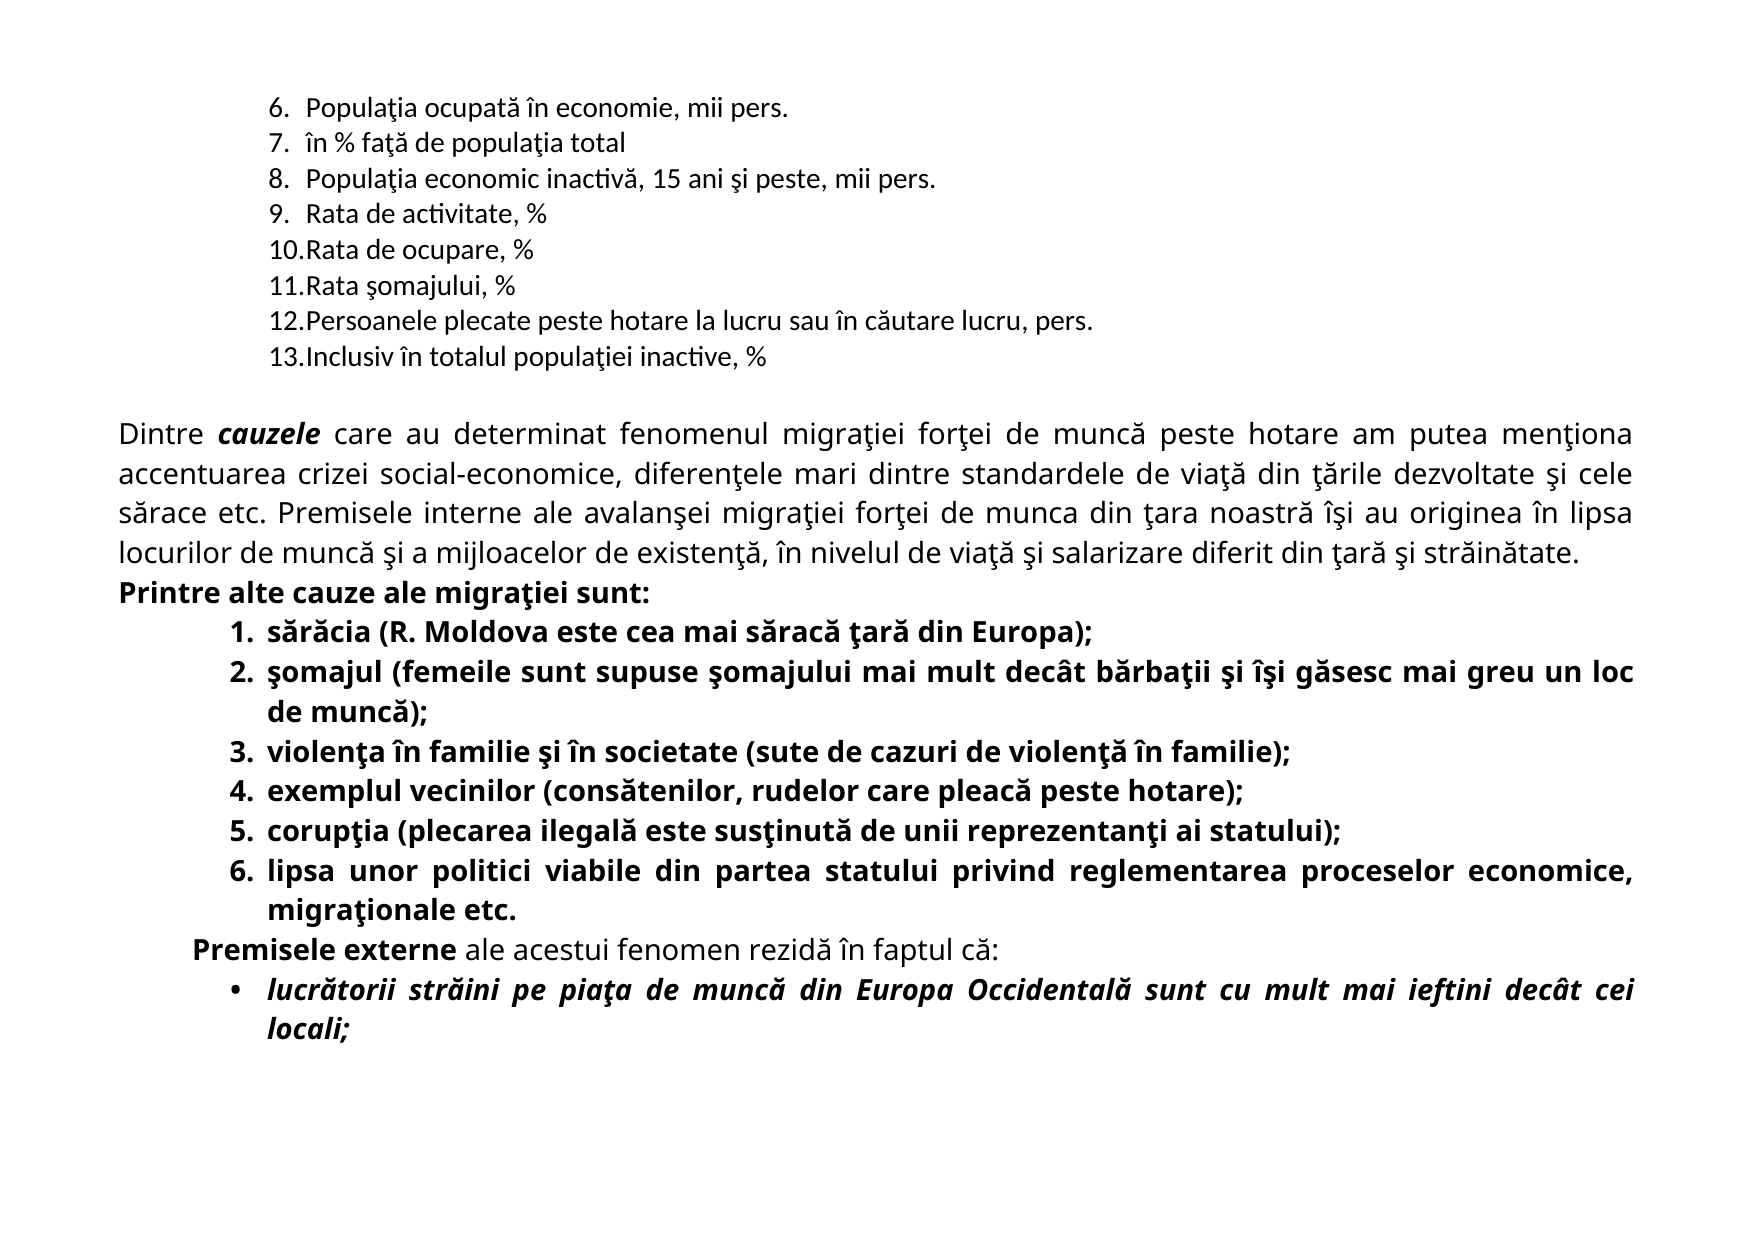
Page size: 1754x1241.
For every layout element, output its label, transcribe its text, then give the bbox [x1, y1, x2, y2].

text Dintre cauzele care au determinat fenomenul migraţiei forţei de muncă peste hotare am putea menţiona accentuarea crizei social-economice, diferenţele mari dintre standardele de viaţă din ţările dezvoltate şi cele sărace etc. Premisele interne ale avalanşei migraţiei forţei de munca din ţara noastră îşi au originea în lipsa locurilor de muncă şi a mijloacelor de existenţă, în nivelul de viaţă şi salarizare diferit din ţară şi străinătate. [118, 413, 1636, 572]
list Rata şomajului, % [268, 267, 1636, 302]
list şomajul (femeile sunt supuse şomajului mai mult decât bărbaţii şi îşi găsesc mai greu un loc de muncă); [229, 651, 1636, 731]
list Rata de ocupare, % [268, 231, 1636, 267]
list în % faţă de populaţia total [268, 124, 1636, 160]
text Premisele externe ale acestui fenomen rezidă în faptul că: [118, 929, 1636, 969]
list violenţa în familie şi în societate (sute de cazuri de violenţă în familie); [229, 731, 1636, 771]
list Persoanele plecate peste hotare la lucru sau în căutare lucru, pers. [268, 302, 1636, 338]
list sărăcia (R. Moldova este cea mai săracă ţară din Europa); [229, 612, 1636, 651]
list Populaţia economic inactivă, 15 ani şi peste, mii pers. [268, 160, 1636, 196]
list corupţia (plecarea ilegală este susţinută de unii reprezentanţi ai statului); [229, 810, 1636, 850]
list exemplul vecinilor (consătenilor, rudelor care pleacă peste hotare); [229, 771, 1636, 810]
list Populaţia ocupată în economie, mii pers. [268, 89, 1636, 124]
text Printre alte cauze ale migraţiei sunt: [118, 572, 1636, 612]
list lipsa unor politici viabile din partea statului privind reglementarea proceselor economice, migraţionale etc. [229, 850, 1636, 929]
list Rata de activitate, % [268, 196, 1636, 231]
list lucrătorii străini pe piaţa de muncă din Europa Occidentală sunt cu mult mai ieftini decât cei locali; [229, 969, 1636, 1048]
list Inclusiv în totalul populaţiei inactive, % [268, 338, 1636, 374]
